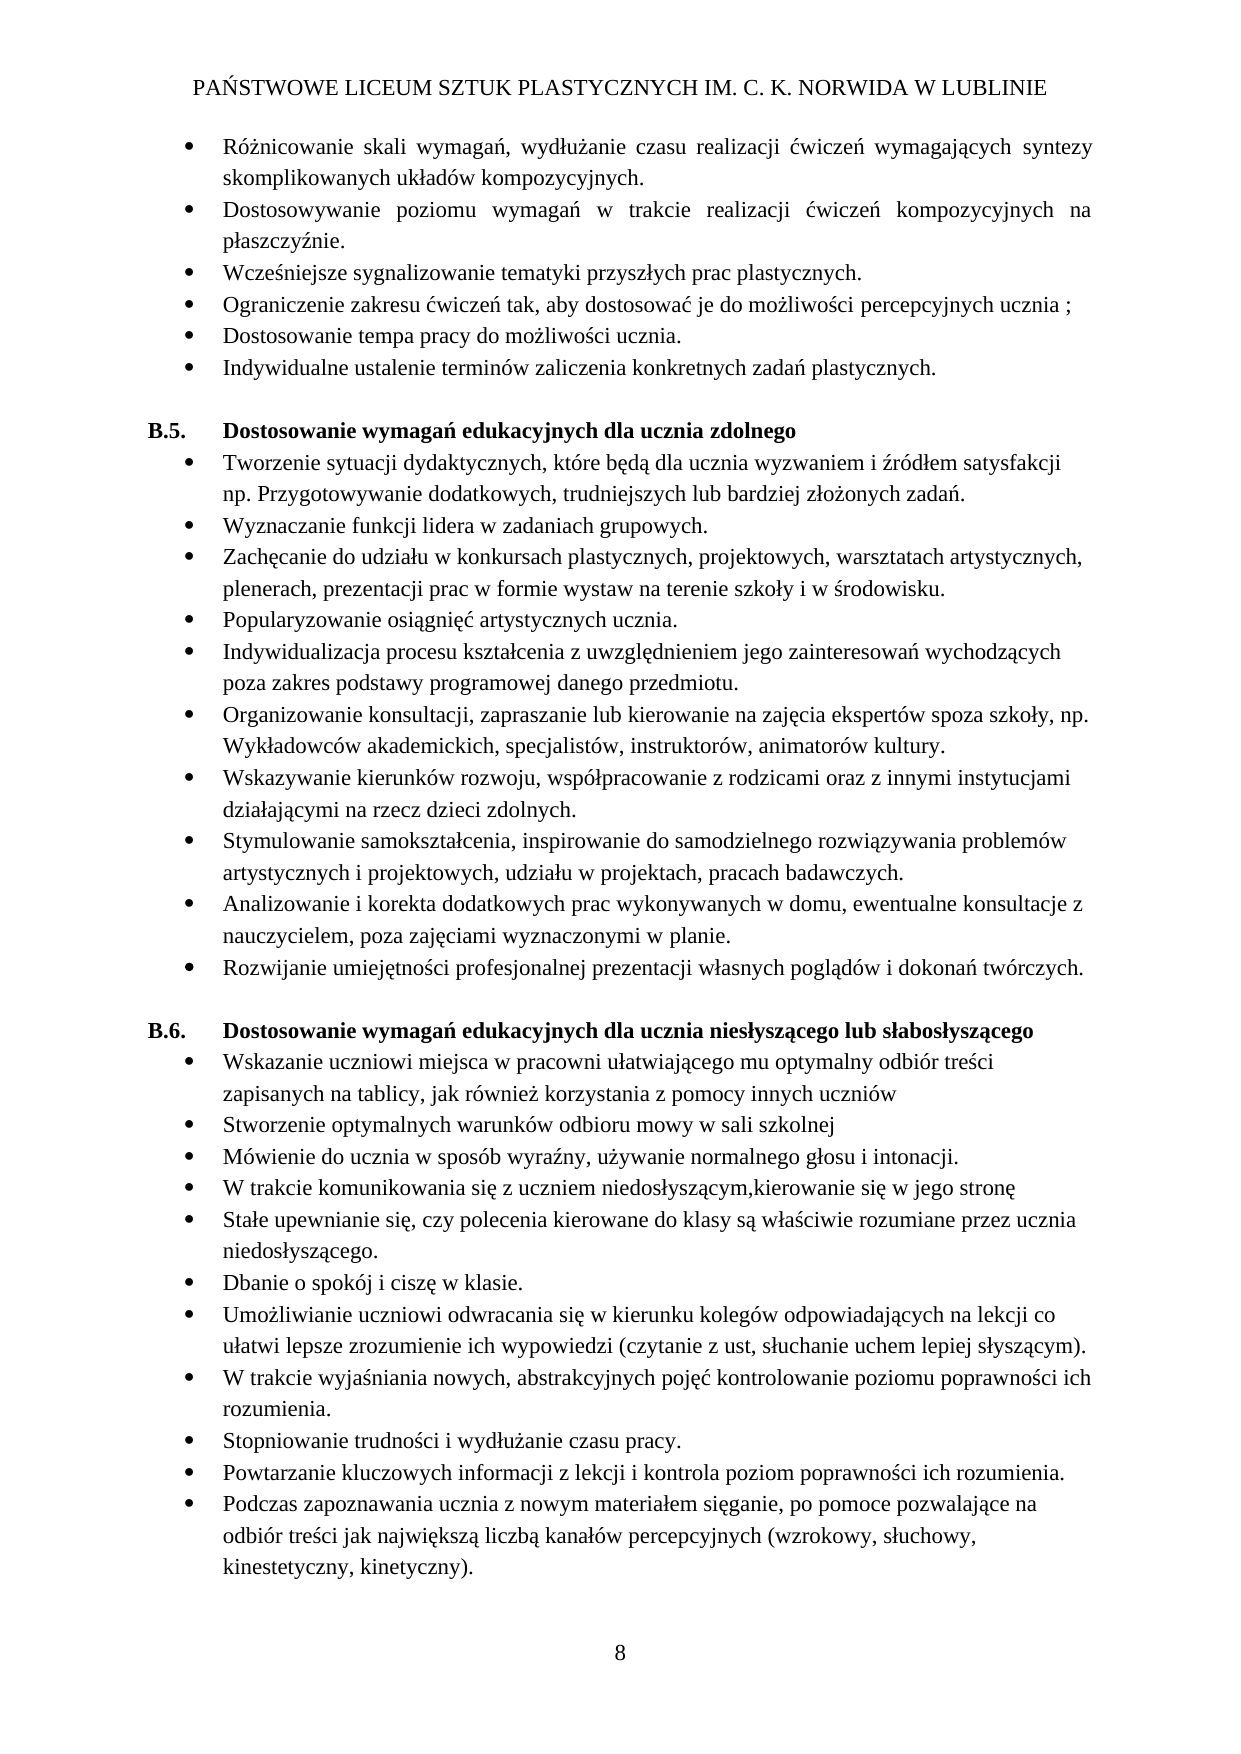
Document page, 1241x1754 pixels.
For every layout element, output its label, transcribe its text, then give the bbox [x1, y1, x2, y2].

list Stworzenie optymalnych warunków odbioru mowy w sali szkolnej [185, 1111, 1093, 1138]
list Ograniczenie zakresu ćwiczeń tak, aby dostosować je do możliwości percepcyjnych ucznia ; [185, 291, 1093, 317]
list W trakcie wyjaśniania nowych, abstrakcyjnych pojęć kontrolowanie poziomu poprawności ich rozumienia. [185, 1364, 1093, 1422]
list Rozwijanie umiejętności profesjonalnej prezentacji własnych poglądów i dokonań twórczych. [185, 953, 1093, 980]
list Stałe upewnianie się, czy polecenia kierowane do klasy są właściwie rozumiane przez ucznia niedosłyszącego. [185, 1206, 1093, 1264]
list Wcześniejsze sygnalizowanie tematyki przyszłych prac plastycznych. [185, 259, 1093, 286]
list Zachęcanie do udziału w konkursach plastycznych, projektowych, warsztatach artystycznych, plenerach, prezentacji prac w formie wystaw na terenie szkoły i w środowisku. [185, 543, 1093, 601]
list Mówienie do ucznia w sposób wyraźny, używanie normalnego głosu i intonacji. [185, 1143, 1093, 1169]
list Stopniowanie trudności i wydłużanie czasu pracy. [185, 1427, 1093, 1453]
list Indywidualne ustalenie terminów zaliczenia konkretnych zadań plastycznych. [185, 354, 1093, 380]
list Różnicowanie skali wymagań, wydłużanie czasu realizacji ćwiczeń wymagających syntezy skomplikowanych układów kompozycyjnych. [185, 133, 1093, 191]
list Dostosowanie wymagań edukacyjnych dla ucznia niesłyszącego lub słabosłyszącego [148, 1017, 1093, 1043]
list Wskazywanie kierunków rozwoju, współpracowanie z rodzicami oraz z innymi instytucjami działającymi na rzecz dzieci zdolnych. [185, 764, 1093, 822]
list Stymulowanie samokształcenia, inspirowanie do samodzielnego rozwiązywania problemów artystycznych i projektowych, udziału w projektach, pracach badawczych. [185, 827, 1093, 885]
list Analizowanie i korekta dodatkowych prac wykonywanych w domu, ewentualne konsultacje z nauczycielem, poza zajęciami wyznaczonymi w planie. [185, 890, 1093, 948]
list Tworzenie sytuacji dydaktycznych, które będą dla ucznia wyzwaniem i źródłem satysfakcji np. Przygotowywanie dodatkowych, trudniejszych lub bardziej złożonych zadań. [185, 448, 1093, 506]
list Dostosowywanie poziomu wymagań w trakcie realizacji ćwiczeń kompozycyjnych na płaszczyźnie. [185, 196, 1093, 254]
list W trakcie komunikowania się z uczniem niedosłyszącym,kierowanie się w jego stronę [185, 1174, 1093, 1201]
list Umożliwianie uczniowi odwracania się w kierunku kolegów odpowiadających na lekcji co ułatwi lepsze zrozumienie ich wypowiedzi (czytanie z ust, słuchanie uchem lepiej słyszącym). [185, 1301, 1093, 1359]
list Dostosowanie wymagań edukacyjnych dla ucznia zdolnego [148, 417, 1093, 443]
list Indywidualizacja procesu kształcenia z uwzględnieniem jego zainteresowań wychodzących poza zakres podstawy programowej danego przedmiotu. [185, 638, 1093, 696]
list Powtarzanie kluczowych informacji z lekcji i kontrola poziom poprawności ich rozumienia. [185, 1458, 1093, 1485]
list Dbanie o spokój i ciszę w klasie. [185, 1269, 1093, 1296]
list Popularyzowanie osiągnięć artystycznych ucznia. [185, 606, 1093, 633]
list Dostosowanie tempa pracy do możliwości ucznia. [185, 322, 1093, 349]
list Wyznaczanie funkcji lidera w zadaniach grupowych. [185, 512, 1093, 538]
list Podczas zapoznawania ucznia z nowym materiałem sięganie, po pomoce pozwalające na odbiór treści jak największą liczbą kanałów percepcyjnych (wzrokowy, słuchowy, kinestetyczny, kinetyczny). [185, 1490, 1093, 1579]
list Organizowanie konsultacji, zapraszanie lub kierowanie na zajęcia ekspertów spoza szkoły, np. Wykładowców akademickich, specjalistów, instruktorów, animatorów kultury. [185, 701, 1093, 759]
list Wskazanie uczniowi miejsca w pracowni ułatwiającego mu optymalny odbiór treści zapisanych na tablicy, jak również korzystania z pomocy innych uczniów [185, 1048, 1093, 1106]
